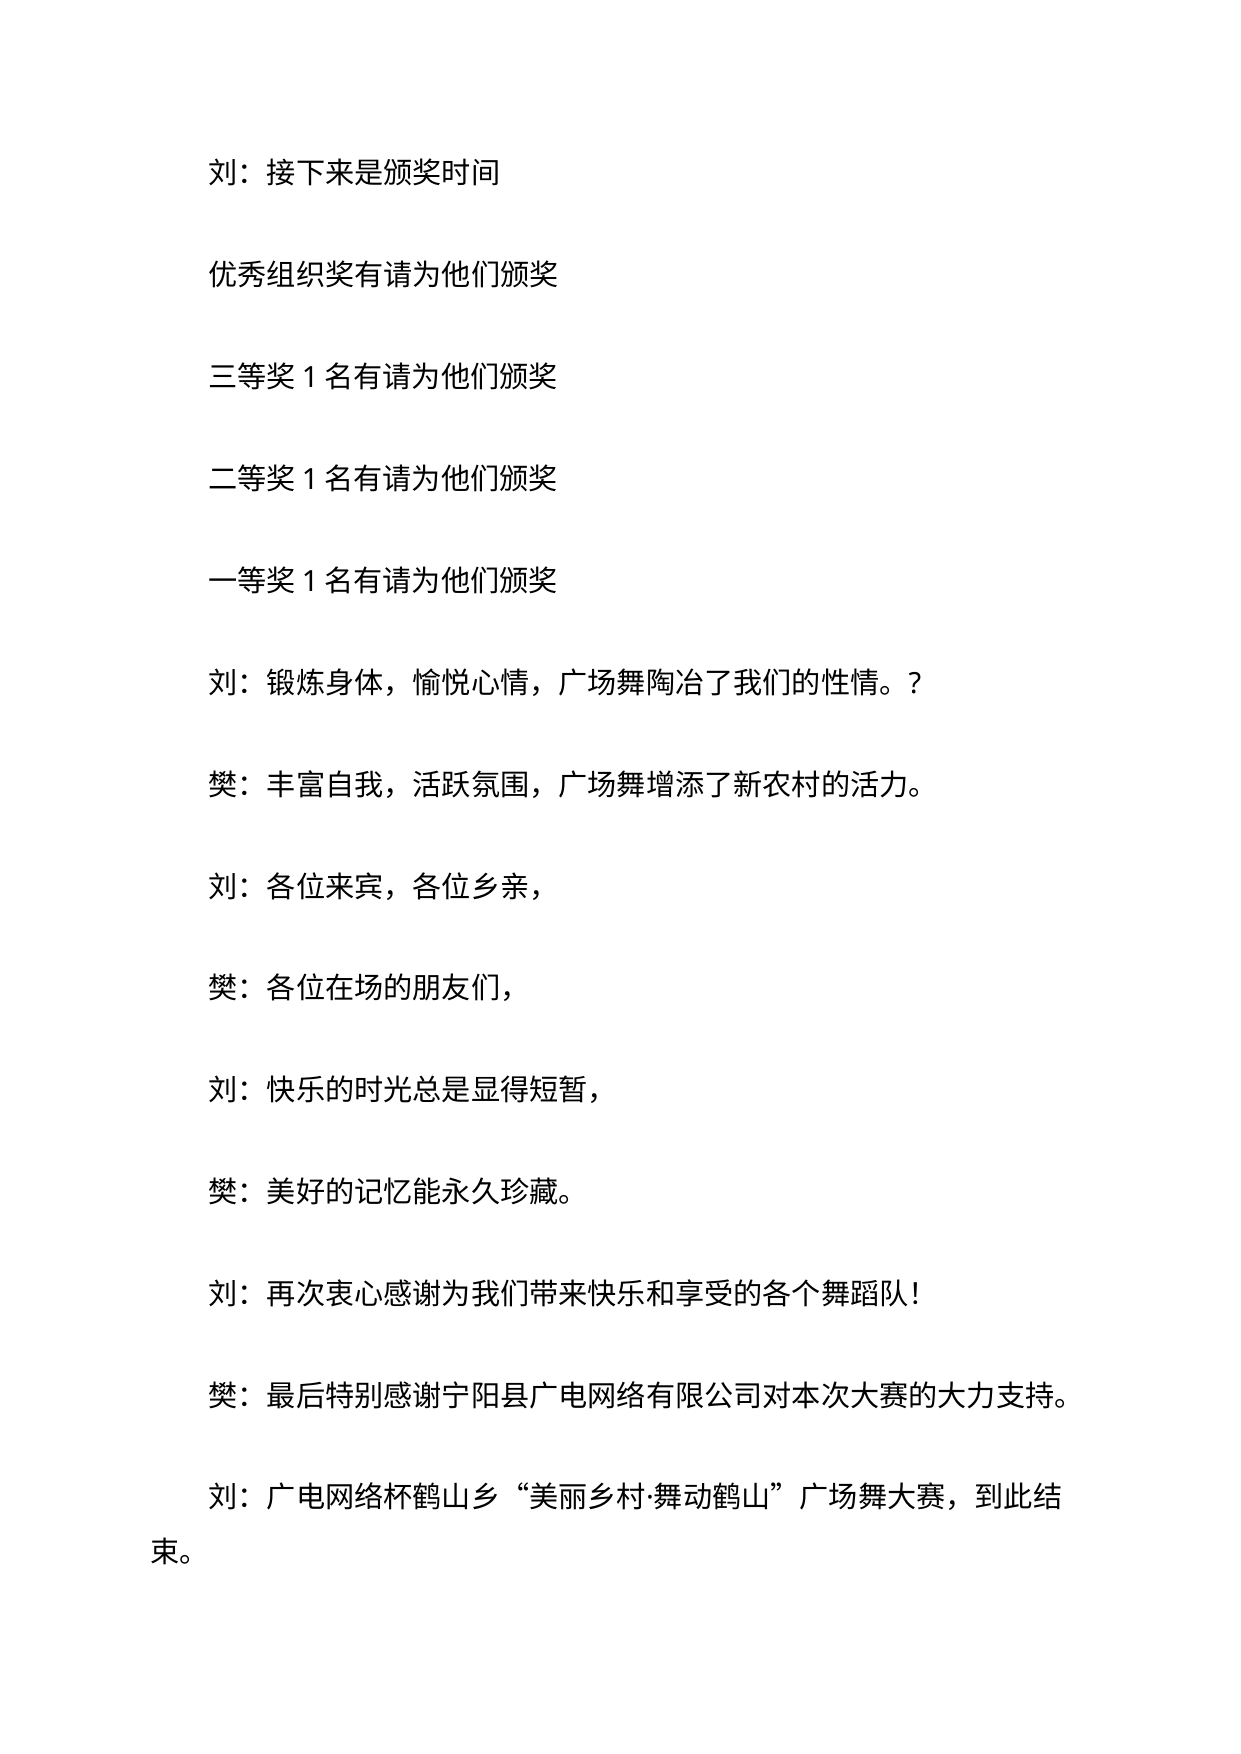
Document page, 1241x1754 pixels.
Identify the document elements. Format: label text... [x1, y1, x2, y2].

text 樊：最后特别感谢宁阳县广电网络有限公司对本次大赛的大力支持。 [150, 1372, 1090, 1414]
text 刘：快乐的时光总是显得短暂， [150, 1067, 1090, 1109]
text 刘：再次衷心感谢为我们带来快乐和享受的各个舞蹈队！ [150, 1270, 1090, 1313]
text 三等奖1名有请为他们颁奖 [150, 353, 1090, 396]
text 樊：各位在场的朋友们， [150, 965, 1090, 1007]
text 二等奖1名有请为他们颁奖 [150, 456, 1090, 498]
text 刘：锻炼身体，愉悦心情，广场舞陶冶了我们的性情。? [150, 659, 1090, 702]
text 刘：接下来是颁奖时间 [150, 150, 1090, 192]
text 樊：美好的记忆能永久珍藏。 [150, 1168, 1090, 1211]
text 一等奖1名有请为他们颁奖 [150, 557, 1090, 600]
text 刘：广电网络杯鹤山乡“美丽乡村·舞动鹤山”广场舞大赛，到此结束。 [150, 1474, 1090, 1571]
text 优秀组织奖有请为他们颁奖 [150, 252, 1090, 294]
text 樊：丰富自我，活跃氛围，广场舞增添了新农村的活力。 [150, 761, 1090, 804]
text 刘：各位来宾，各位乡亲， [150, 863, 1090, 906]
